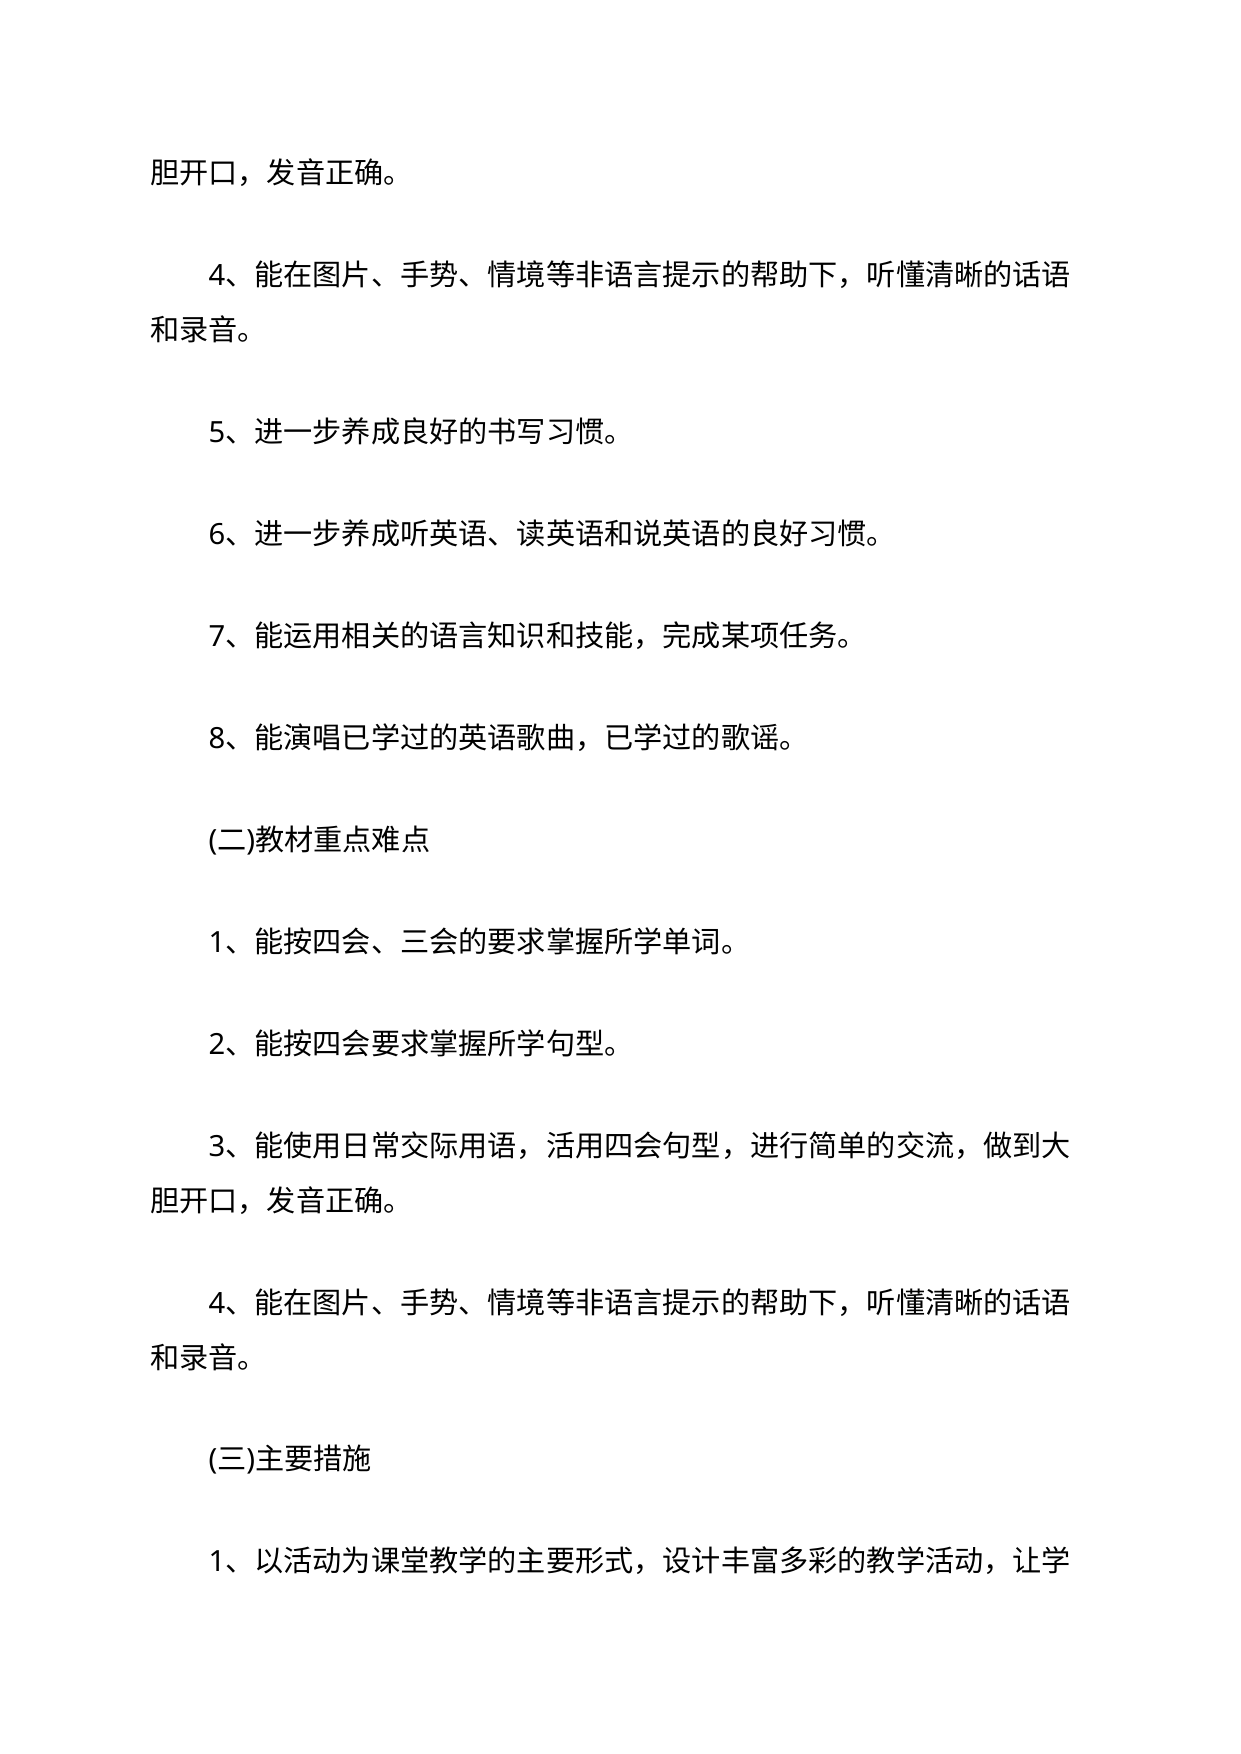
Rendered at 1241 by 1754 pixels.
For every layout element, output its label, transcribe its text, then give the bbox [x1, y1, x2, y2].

text 3、能使用日常交际用语，活用四会句型，进行简单的交流，做到大胆开口，发音正确。 [150, 1122, 1090, 1220]
text 5、进一步养成良好的书写习惯。 [150, 408, 1090, 451]
text 1、能按四会、三会的要求掌握所学单词。 [150, 918, 1090, 961]
text 7、能运用相关的语言知识和技能，完成某项任务。 [150, 612, 1090, 655]
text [150, 1538, 1090, 1580]
text 4、能在图片、手势、情境等非语言提示的帮助下，听懂清晰的话语和录音。 [150, 1279, 1090, 1376]
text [150, 150, 1090, 192]
text (三)主要措施 [150, 1436, 1090, 1478]
text 6、进一步养成听英语、读英语和说英语的良好习惯。 [150, 511, 1090, 553]
text (二)教材重点难点 [150, 816, 1090, 859]
text 8、能演唱已学过的英语歌曲，已学过的歌谣。 [150, 714, 1090, 757]
text 2、能按四会要求掌握所学句型。 [150, 1020, 1090, 1063]
text 4、能在图片、手势、情境等非语言提示的帮助下，听懂清晰的话语和录音。 [150, 252, 1090, 349]
